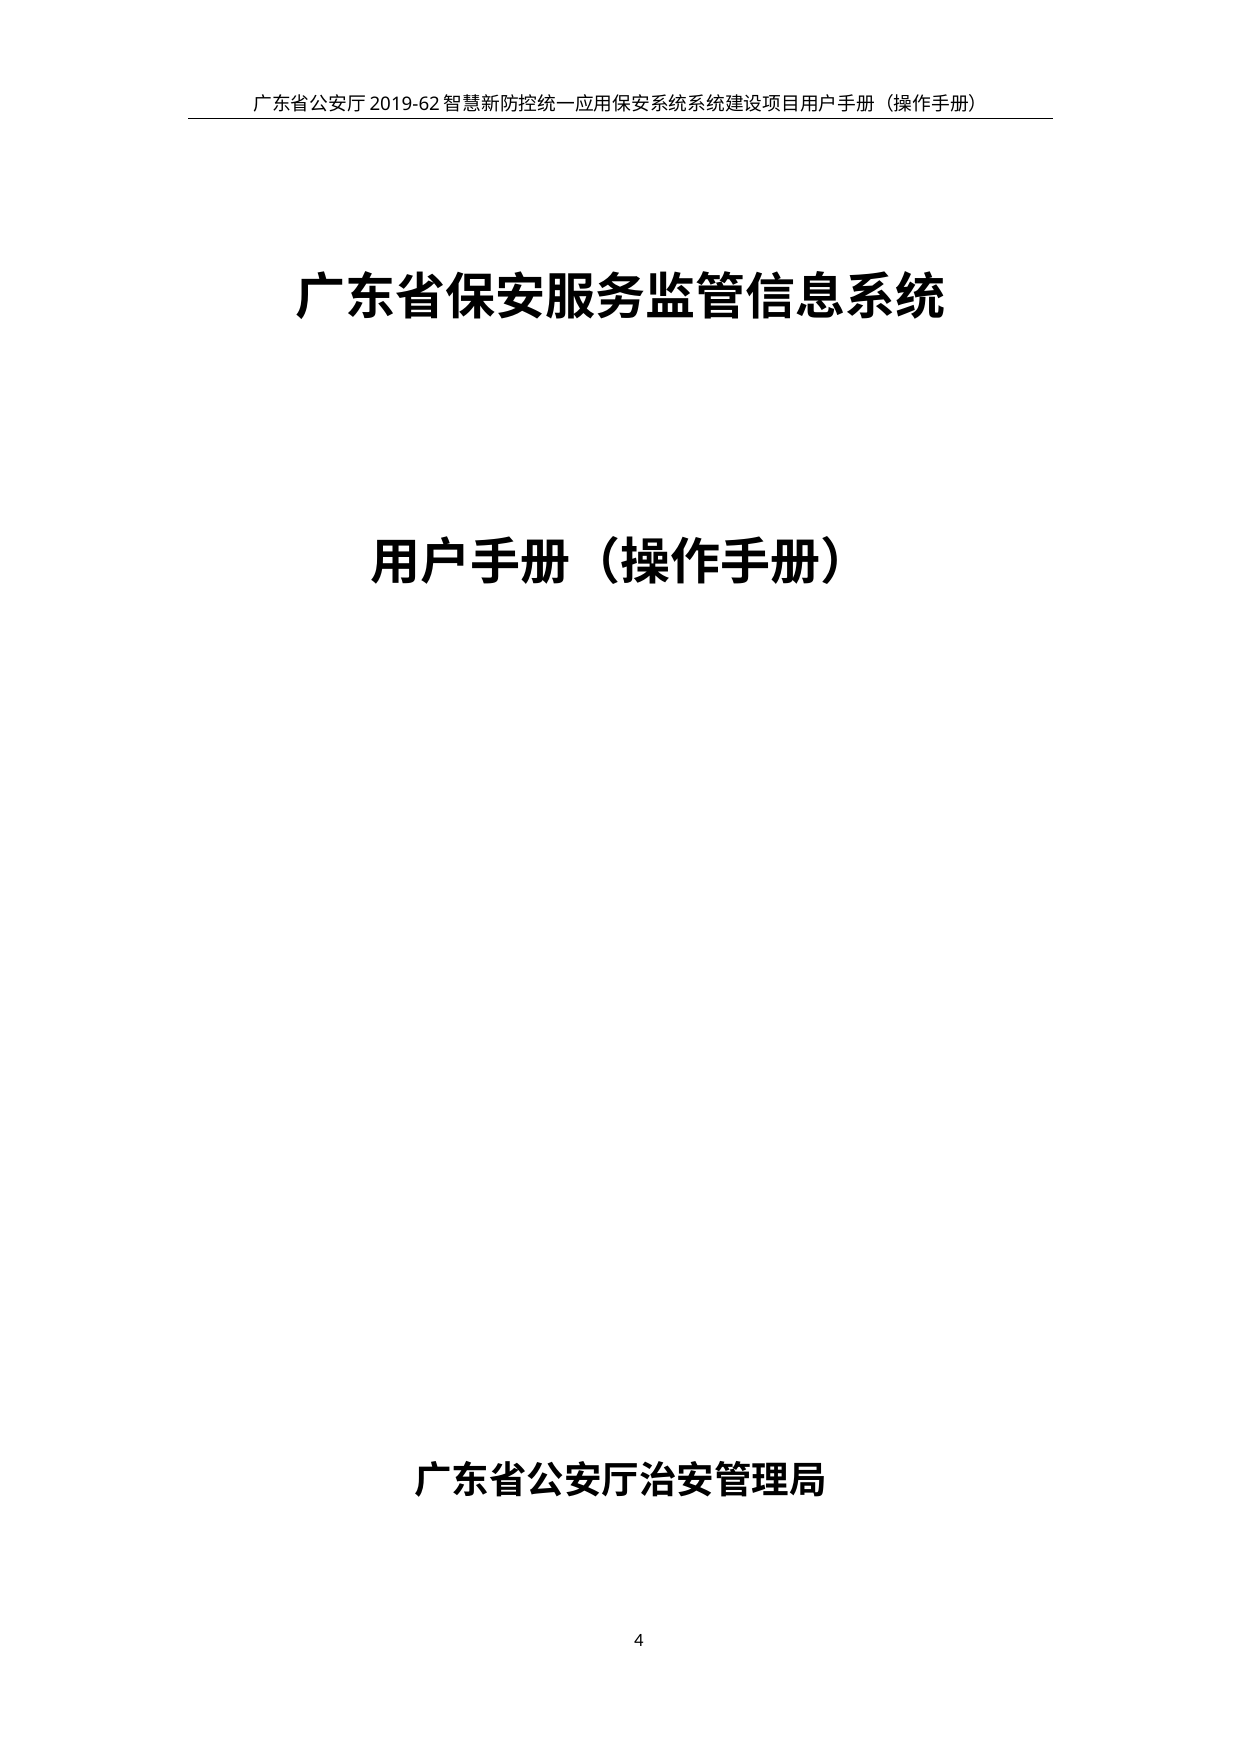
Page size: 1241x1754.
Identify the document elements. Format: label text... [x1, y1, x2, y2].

text 广东省保安服务监管信息系统 [187, 244, 1053, 341]
text 用户手册（操作手册） [187, 509, 1053, 607]
text 广东省公安厅治安管理局 [187, 1445, 1053, 1510]
